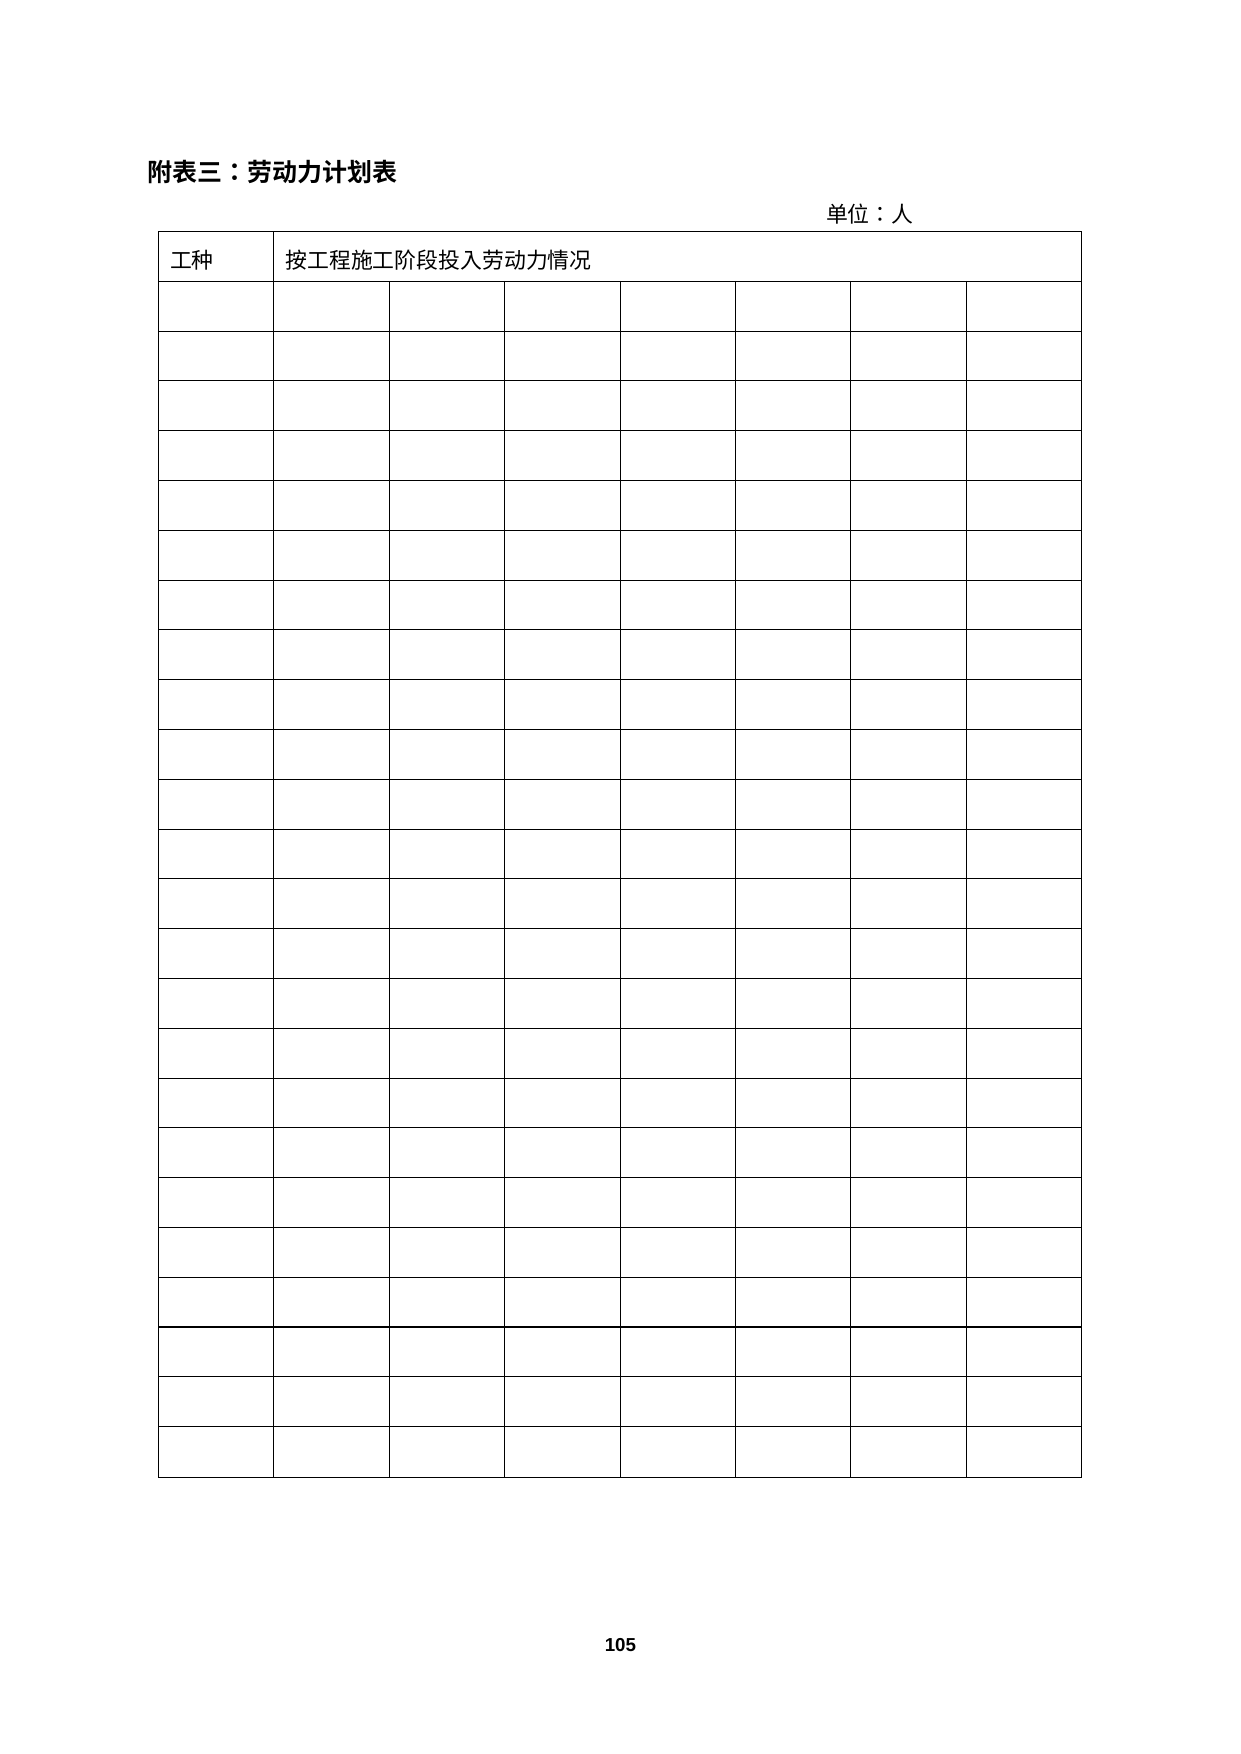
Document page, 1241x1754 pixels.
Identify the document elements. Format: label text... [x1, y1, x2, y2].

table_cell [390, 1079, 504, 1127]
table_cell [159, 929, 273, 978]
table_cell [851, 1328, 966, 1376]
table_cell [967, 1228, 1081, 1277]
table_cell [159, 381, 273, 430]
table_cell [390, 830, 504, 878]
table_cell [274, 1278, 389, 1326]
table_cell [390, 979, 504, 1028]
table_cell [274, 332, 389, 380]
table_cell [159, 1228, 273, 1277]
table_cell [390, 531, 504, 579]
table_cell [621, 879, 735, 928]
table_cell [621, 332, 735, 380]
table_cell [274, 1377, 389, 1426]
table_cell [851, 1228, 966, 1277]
text 附表三：劳动力计划表 [148, 148, 1092, 189]
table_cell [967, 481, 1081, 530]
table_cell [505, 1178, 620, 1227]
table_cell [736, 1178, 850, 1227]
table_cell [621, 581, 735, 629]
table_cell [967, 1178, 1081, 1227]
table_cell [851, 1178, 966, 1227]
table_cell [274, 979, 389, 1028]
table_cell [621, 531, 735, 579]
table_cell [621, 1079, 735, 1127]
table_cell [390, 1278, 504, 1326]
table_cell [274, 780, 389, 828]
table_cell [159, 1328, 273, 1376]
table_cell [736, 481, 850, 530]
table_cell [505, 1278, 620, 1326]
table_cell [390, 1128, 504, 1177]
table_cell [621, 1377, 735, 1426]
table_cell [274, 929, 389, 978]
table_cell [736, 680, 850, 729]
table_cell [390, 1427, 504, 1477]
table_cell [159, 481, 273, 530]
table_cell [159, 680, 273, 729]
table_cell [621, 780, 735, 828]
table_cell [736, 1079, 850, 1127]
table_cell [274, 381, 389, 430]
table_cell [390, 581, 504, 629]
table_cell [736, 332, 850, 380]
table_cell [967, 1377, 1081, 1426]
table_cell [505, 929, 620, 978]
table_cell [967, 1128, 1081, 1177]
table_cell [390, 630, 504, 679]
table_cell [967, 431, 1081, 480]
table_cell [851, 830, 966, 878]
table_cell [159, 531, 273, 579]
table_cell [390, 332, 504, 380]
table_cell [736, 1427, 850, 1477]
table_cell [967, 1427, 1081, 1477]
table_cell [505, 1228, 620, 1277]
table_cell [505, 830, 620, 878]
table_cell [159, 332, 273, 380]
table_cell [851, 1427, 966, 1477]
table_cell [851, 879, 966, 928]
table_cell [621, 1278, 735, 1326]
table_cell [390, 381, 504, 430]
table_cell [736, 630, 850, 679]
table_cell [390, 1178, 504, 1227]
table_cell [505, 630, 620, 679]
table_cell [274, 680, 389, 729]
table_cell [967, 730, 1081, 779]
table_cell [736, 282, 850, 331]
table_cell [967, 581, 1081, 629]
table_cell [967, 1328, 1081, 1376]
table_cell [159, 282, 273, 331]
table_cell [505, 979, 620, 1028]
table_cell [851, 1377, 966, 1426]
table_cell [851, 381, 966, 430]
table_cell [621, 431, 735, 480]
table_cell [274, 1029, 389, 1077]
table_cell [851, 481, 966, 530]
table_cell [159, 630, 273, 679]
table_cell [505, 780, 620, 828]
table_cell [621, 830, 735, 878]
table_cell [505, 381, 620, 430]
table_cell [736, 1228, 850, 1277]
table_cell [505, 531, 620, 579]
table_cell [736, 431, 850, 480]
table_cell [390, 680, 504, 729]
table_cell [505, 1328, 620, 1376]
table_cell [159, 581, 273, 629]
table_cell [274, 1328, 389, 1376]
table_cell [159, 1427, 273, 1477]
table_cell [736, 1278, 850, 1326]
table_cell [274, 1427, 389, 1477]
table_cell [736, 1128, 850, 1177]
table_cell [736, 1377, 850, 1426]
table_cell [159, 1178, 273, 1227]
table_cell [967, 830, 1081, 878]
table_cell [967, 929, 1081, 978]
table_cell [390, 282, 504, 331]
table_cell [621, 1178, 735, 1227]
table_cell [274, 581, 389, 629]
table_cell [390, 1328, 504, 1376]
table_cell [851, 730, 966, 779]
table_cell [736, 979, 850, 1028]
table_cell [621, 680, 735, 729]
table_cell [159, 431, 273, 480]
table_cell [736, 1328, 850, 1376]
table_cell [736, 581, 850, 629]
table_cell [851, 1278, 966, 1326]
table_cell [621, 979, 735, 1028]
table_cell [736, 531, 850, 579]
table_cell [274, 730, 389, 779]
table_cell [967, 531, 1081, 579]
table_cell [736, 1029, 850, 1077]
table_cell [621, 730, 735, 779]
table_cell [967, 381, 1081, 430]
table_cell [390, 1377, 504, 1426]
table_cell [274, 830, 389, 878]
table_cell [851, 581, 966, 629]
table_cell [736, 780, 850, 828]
text 单位：人 [148, 189, 1092, 231]
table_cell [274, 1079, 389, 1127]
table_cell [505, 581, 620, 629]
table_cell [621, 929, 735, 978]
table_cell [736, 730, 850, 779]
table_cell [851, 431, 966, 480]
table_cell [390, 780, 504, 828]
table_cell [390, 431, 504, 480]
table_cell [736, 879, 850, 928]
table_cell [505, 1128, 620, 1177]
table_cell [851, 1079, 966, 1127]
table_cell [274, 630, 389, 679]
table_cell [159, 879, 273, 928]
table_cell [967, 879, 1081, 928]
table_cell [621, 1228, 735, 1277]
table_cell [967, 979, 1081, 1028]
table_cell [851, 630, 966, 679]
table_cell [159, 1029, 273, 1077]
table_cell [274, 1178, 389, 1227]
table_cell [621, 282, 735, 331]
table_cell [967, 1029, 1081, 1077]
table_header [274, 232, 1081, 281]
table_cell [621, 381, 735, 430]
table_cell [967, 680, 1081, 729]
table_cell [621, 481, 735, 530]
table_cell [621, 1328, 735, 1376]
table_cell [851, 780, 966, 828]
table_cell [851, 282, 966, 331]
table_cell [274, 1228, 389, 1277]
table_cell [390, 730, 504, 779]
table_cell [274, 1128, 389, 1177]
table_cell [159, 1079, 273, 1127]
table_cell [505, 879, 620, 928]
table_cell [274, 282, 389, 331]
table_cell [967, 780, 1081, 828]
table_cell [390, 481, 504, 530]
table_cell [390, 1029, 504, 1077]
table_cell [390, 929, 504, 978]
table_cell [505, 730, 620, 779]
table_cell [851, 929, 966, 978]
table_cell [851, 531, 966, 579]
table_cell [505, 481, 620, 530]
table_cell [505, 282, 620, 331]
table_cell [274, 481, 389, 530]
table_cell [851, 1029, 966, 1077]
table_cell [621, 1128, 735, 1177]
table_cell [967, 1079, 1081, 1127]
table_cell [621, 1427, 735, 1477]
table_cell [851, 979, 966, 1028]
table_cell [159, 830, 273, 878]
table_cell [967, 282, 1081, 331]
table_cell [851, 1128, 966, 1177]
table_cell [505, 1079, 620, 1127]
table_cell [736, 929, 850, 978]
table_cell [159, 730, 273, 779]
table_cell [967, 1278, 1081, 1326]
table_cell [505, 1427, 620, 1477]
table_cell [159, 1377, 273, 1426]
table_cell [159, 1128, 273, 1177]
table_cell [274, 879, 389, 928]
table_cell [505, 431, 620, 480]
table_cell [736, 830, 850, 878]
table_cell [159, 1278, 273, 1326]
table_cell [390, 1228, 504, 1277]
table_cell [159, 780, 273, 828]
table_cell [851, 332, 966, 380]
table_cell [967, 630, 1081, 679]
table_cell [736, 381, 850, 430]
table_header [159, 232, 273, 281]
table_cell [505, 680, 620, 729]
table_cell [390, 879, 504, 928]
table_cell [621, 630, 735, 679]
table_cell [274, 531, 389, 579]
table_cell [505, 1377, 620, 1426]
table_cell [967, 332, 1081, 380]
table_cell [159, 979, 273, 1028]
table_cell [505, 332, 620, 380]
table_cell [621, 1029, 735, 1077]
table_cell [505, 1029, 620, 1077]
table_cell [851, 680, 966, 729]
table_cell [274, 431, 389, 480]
